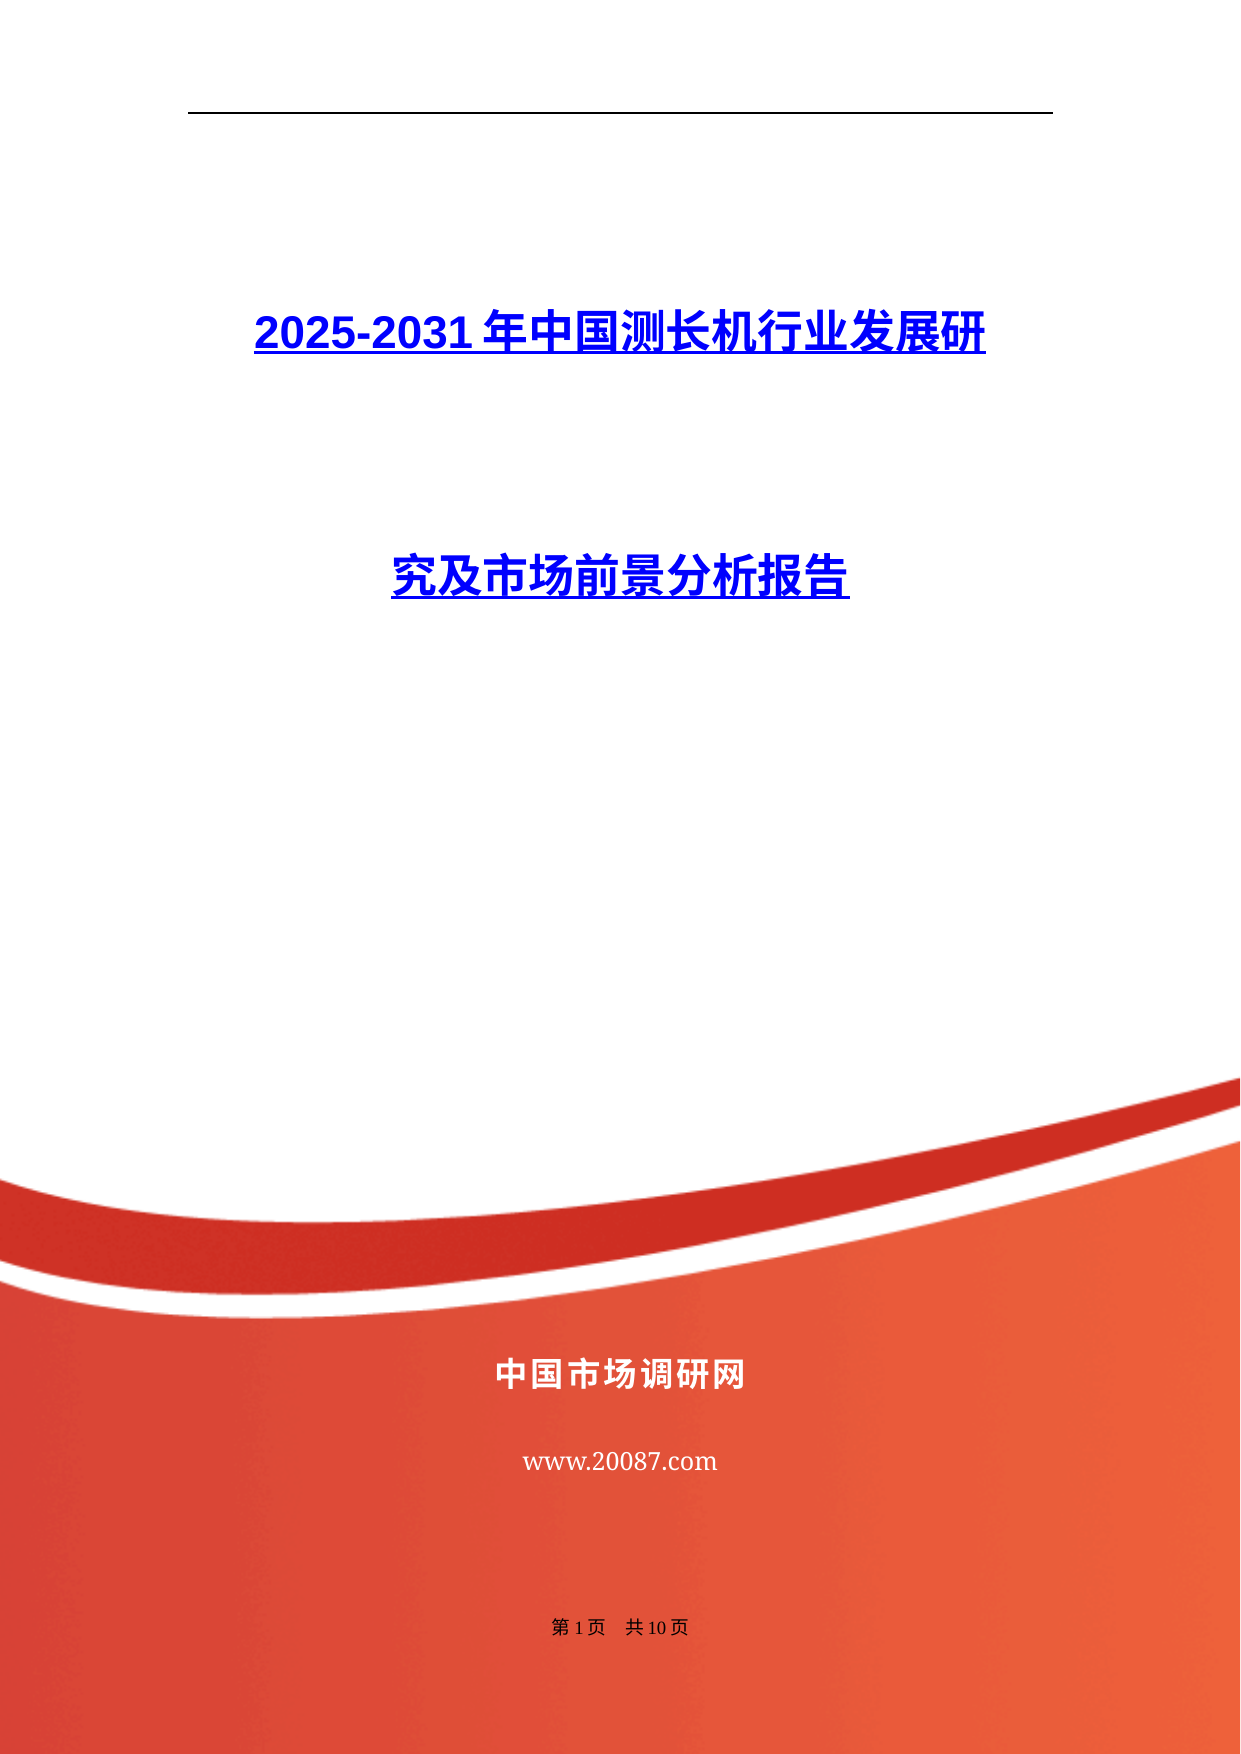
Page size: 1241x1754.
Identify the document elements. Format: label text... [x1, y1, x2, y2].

text www.20087.com [187, 1428, 1053, 1493]
table_header 2025-2031年中国测长机行业发展研究及市场前景分析报告 [188, 207, 1053, 773]
picture [0, 1006, 1241, 1754]
subtitle 中国市场调研网 [187, 1339, 1053, 1404]
